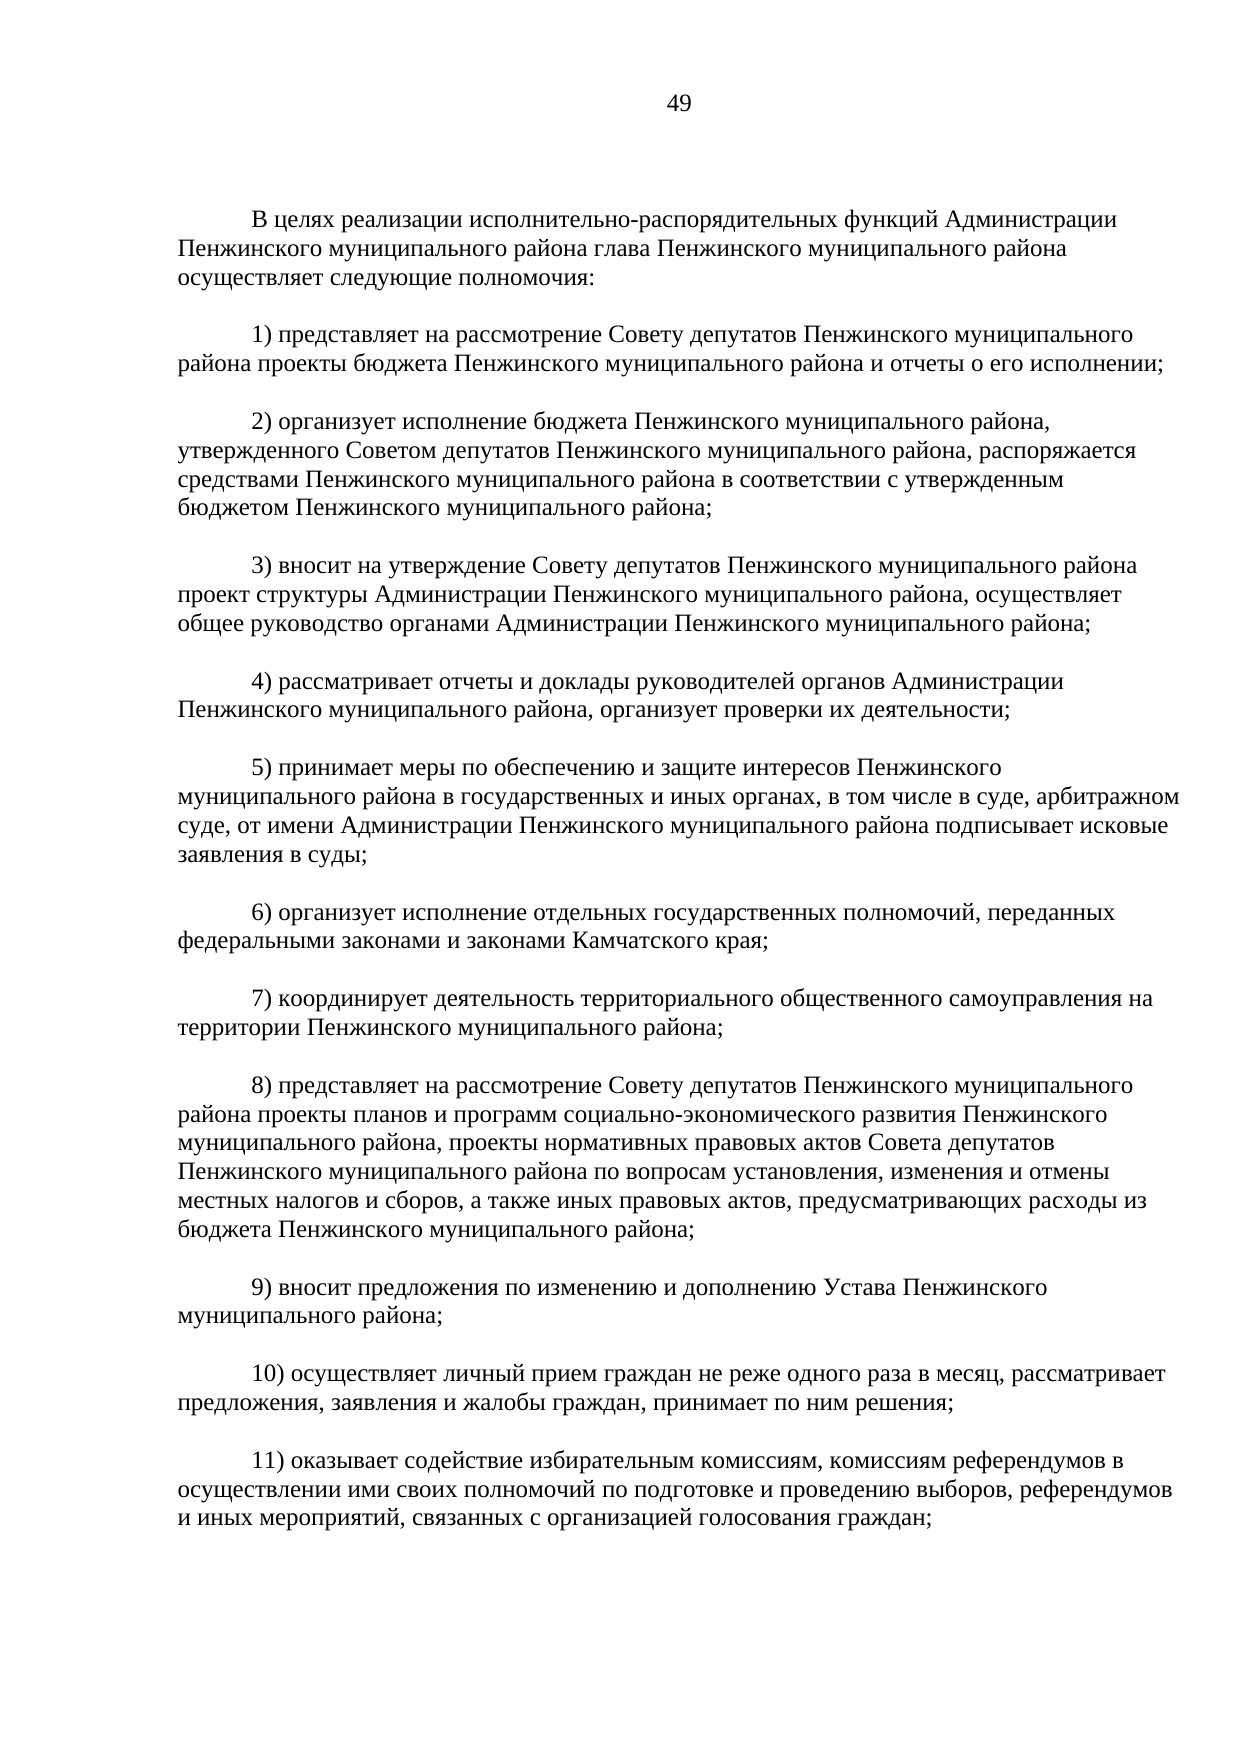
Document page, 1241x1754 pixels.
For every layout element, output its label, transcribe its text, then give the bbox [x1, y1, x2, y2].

text 10) осуществляет личный прием граждан не реже одного раза в месяц, рассматривает предложения, заявления и жалобы граждан, принимает по ним решения; [177, 1358, 1181, 1416]
text 4) рассматривает отчеты и доклады руководителей органов Администрации Пенжинского муниципального района, организует проверки их деятельности; [177, 666, 1181, 723]
text 8) представляет на рассмотрение Совету депутатов Пенжинского муниципального района проекты планов и программ социально-экономического развития Пенжинского муниципального района, проекты нормативных правовых актов Совета депутатов Пенжинского муниципального района по вопросам установления, изменения и отмены местных налогов и сборов, а также иных правовых актов, предусматривающих расходы из бюджета Пенжинского муниципального района; [177, 1070, 1181, 1242]
text 7) координирует деятельность территориального общественного самоуправления на территории Пенжинского муниципального района; [177, 983, 1181, 1041]
text 11) оказывает содействие избирательным комиссиям, комиссиям референдумов в осуществлении ими своих полномочий по подготовке и проведению выборов, референдумов и иных мероприятий, связанных с организацией голосования граждан; [177, 1445, 1181, 1531]
text В целях реализации исполнительно-распорядительных функций Администрации Пенжинского муниципального района глава Пенжинского муниципального района осуществляет следующие полномочия: [177, 204, 1181, 290]
text 6) организует исполнение отдельных государственных полномочий, переданных федеральными законами и законами Камчатского края; [177, 897, 1181, 954]
text 3) вносит на утверждение Совету депутатов Пенжинского муниципального района проект структуры Администрации Пенжинского муниципального района, осуществляет общее руководство органами Администрации Пенжинского муниципального района; [177, 550, 1181, 637]
text 2) организует исполнение бюджета Пенжинского муниципального района, утвержденного Советом депутатов Пенжинского муниципального района, распоряжается средствами Пенжинского муниципального района в соответствии с утвержденным бюджетом Пенжинского муниципального района; [177, 406, 1181, 521]
text 9) вносит предложения по изменению и дополнению Устава Пенжинского муниципального района; [177, 1272, 1181, 1329]
text 1) представляет на рассмотрение Совету депутатов Пенжинского муниципального района проекты бюджета Пенжинского муниципального района и отчеты о его исполнении; [177, 319, 1181, 377]
text 5) принимает меры по обеспечению и защите интересов Пенжинского муниципального района в государственных и иных органах, в том числе в суде, арбитражном суде, от имени Администрации Пенжинского муниципального района подписывает исковые заявления в суды; [177, 752, 1181, 867]
